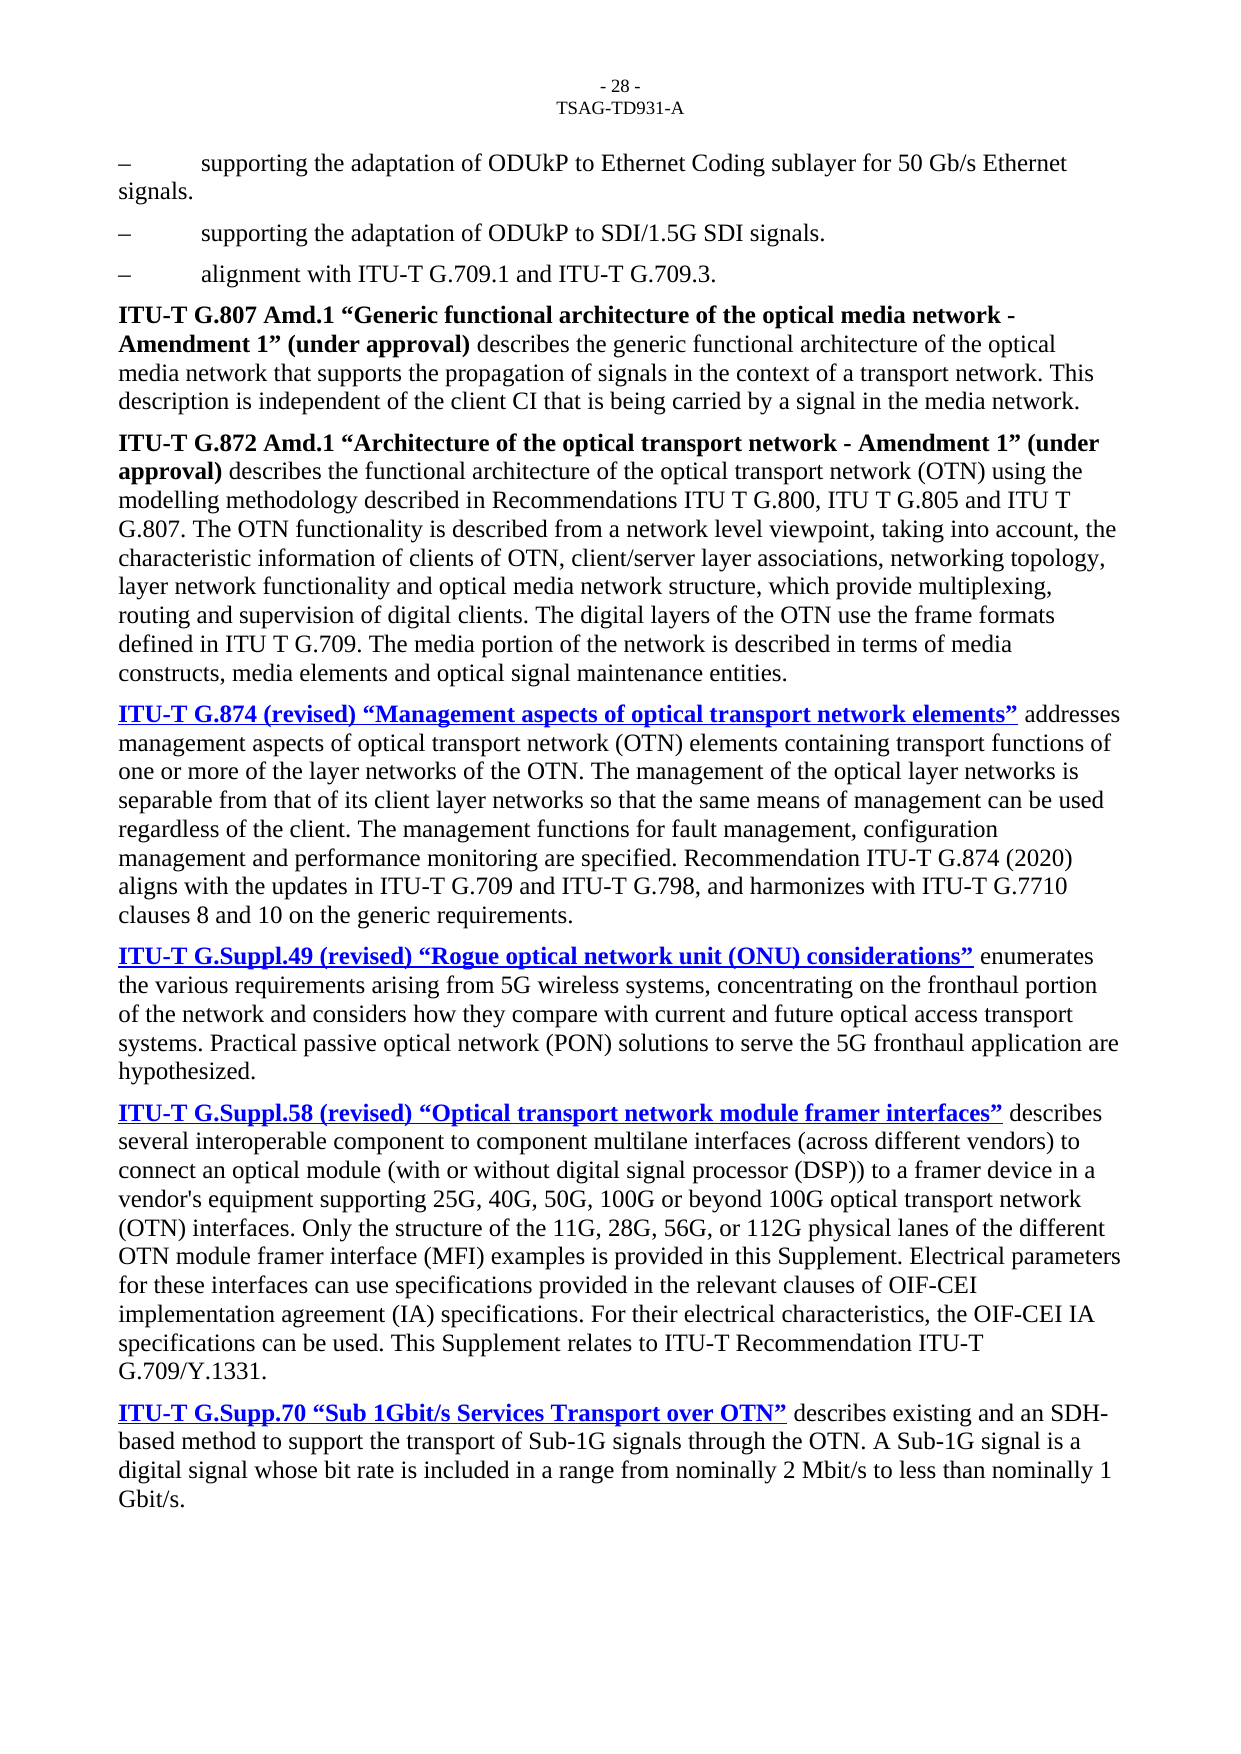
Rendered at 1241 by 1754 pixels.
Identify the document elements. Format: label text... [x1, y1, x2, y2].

text ITU-T G.Suppl.49 (revised) “Rogue optical network unit (ONU) considerations” enumerates the various requirements arising from 5G wireless systems, concentrating on the fronthaul portion of the network and considers how they compare with current and future optical access transport systems. Practical passive optical network (PON) solutions to serve the 5G fronthaul application are hypothesized. [118, 941, 1122, 1085]
text – supporting the adaptation of ODUkP to Ethernet Coding sublayer for 50 Gb/s Ethernet signals. [118, 148, 1122, 205]
text ITU-T G.874 (revised) “Management aspects of optical transport network elements” addresses management aspects of optical transport network (OTN) elements containing transport functions of one or more of the layer networks of the OTN. The management of the optical layer networks is separable from that of its client layer networks so that the same means of management can be used regardless of the client. The management functions for fault management, configuration management and performance monitoring are specified. Recommendation ITU-T G.874 (2020) aligns with the updates in ITU-T G.709 and ITU-T G.798, and harmonizes with ITU-T G.7710 clauses 8 and 10 on the generic requirements. [118, 699, 1122, 929]
text – supporting the adaptation of ODUkP to SDI/1.5G SDI signals. [118, 218, 1122, 246]
text ITU-T G.Supp.70 “Sub 1Gbit/s Services Transport over OTN” describes existing and an SDH-based method to support the transport of Sub-1G signals through the OTN. A Sub-1G signal is a digital signal whose bit rate is included in a range from nominally 2 Mbit/s to less than nominally 1 Gbit/s. [118, 1398, 1122, 1513]
text ITU-T G.872 Amd.1 “Architecture of the optical transport network - Amendment 1” (under approval) describes the functional architecture of the optical transport network (OTN) using the modelling methodology described in Recommendations ITU T G.800, ITU T G.805 and ITU T G.807. The OTN functionality is described from a network level viewpoint, taking into account, the characteristic information of clients of OTN, client/server layer associations, networking topology, layer network functionality and optical media network structure, which provide multiplexing, routing and supervision of digital clients. The digital layers of the OTN use the frame formats defined in ITU T G.709. The media portion of the network is described in terms of media constructs, media elements and optical signal maintenance entities. [118, 428, 1122, 686]
text – alignment with ITU-T G.709.1 and ITU-T G.709.3. [118, 259, 1122, 288]
text ITU-T G.807 Amd.1 “Generic functional architecture of the optical media network - Amendment 1” (under approval) describes the generic functional architecture of the optical media network that supports the propagation of signals in the context of a transport network. This description is independent of the client CI that is being carried by a signal in the media network. [118, 300, 1122, 415]
text ITU-T G.Suppl.58 (revised) “Optical transport network module framer interfaces” describes several interoperable component to component multilane interfaces (across different vendors) to connect an optical module (with or without digital signal processor (DSP)) to a framer device in a vendor's equipment supporting 25G, 40G, 50G, 100G or beyond 100G optical transport network (OTN) interfaces. Only the structure of the 11G, 28G, 56G, or 112G physical lanes of the different OTN module framer interface (MFI) examples is provided in this Supplement. Electrical parameters for these interfaces can use specifications provided in the relevant clauses of OIF-CEI implementation agreement (IA) specifications. For their electrical characteristics, the OIF-CEI IA specifications can be used. This Supplement relates to ITU-T Recommendation ITU-T G.709/Y.1331. [118, 1098, 1122, 1385]
